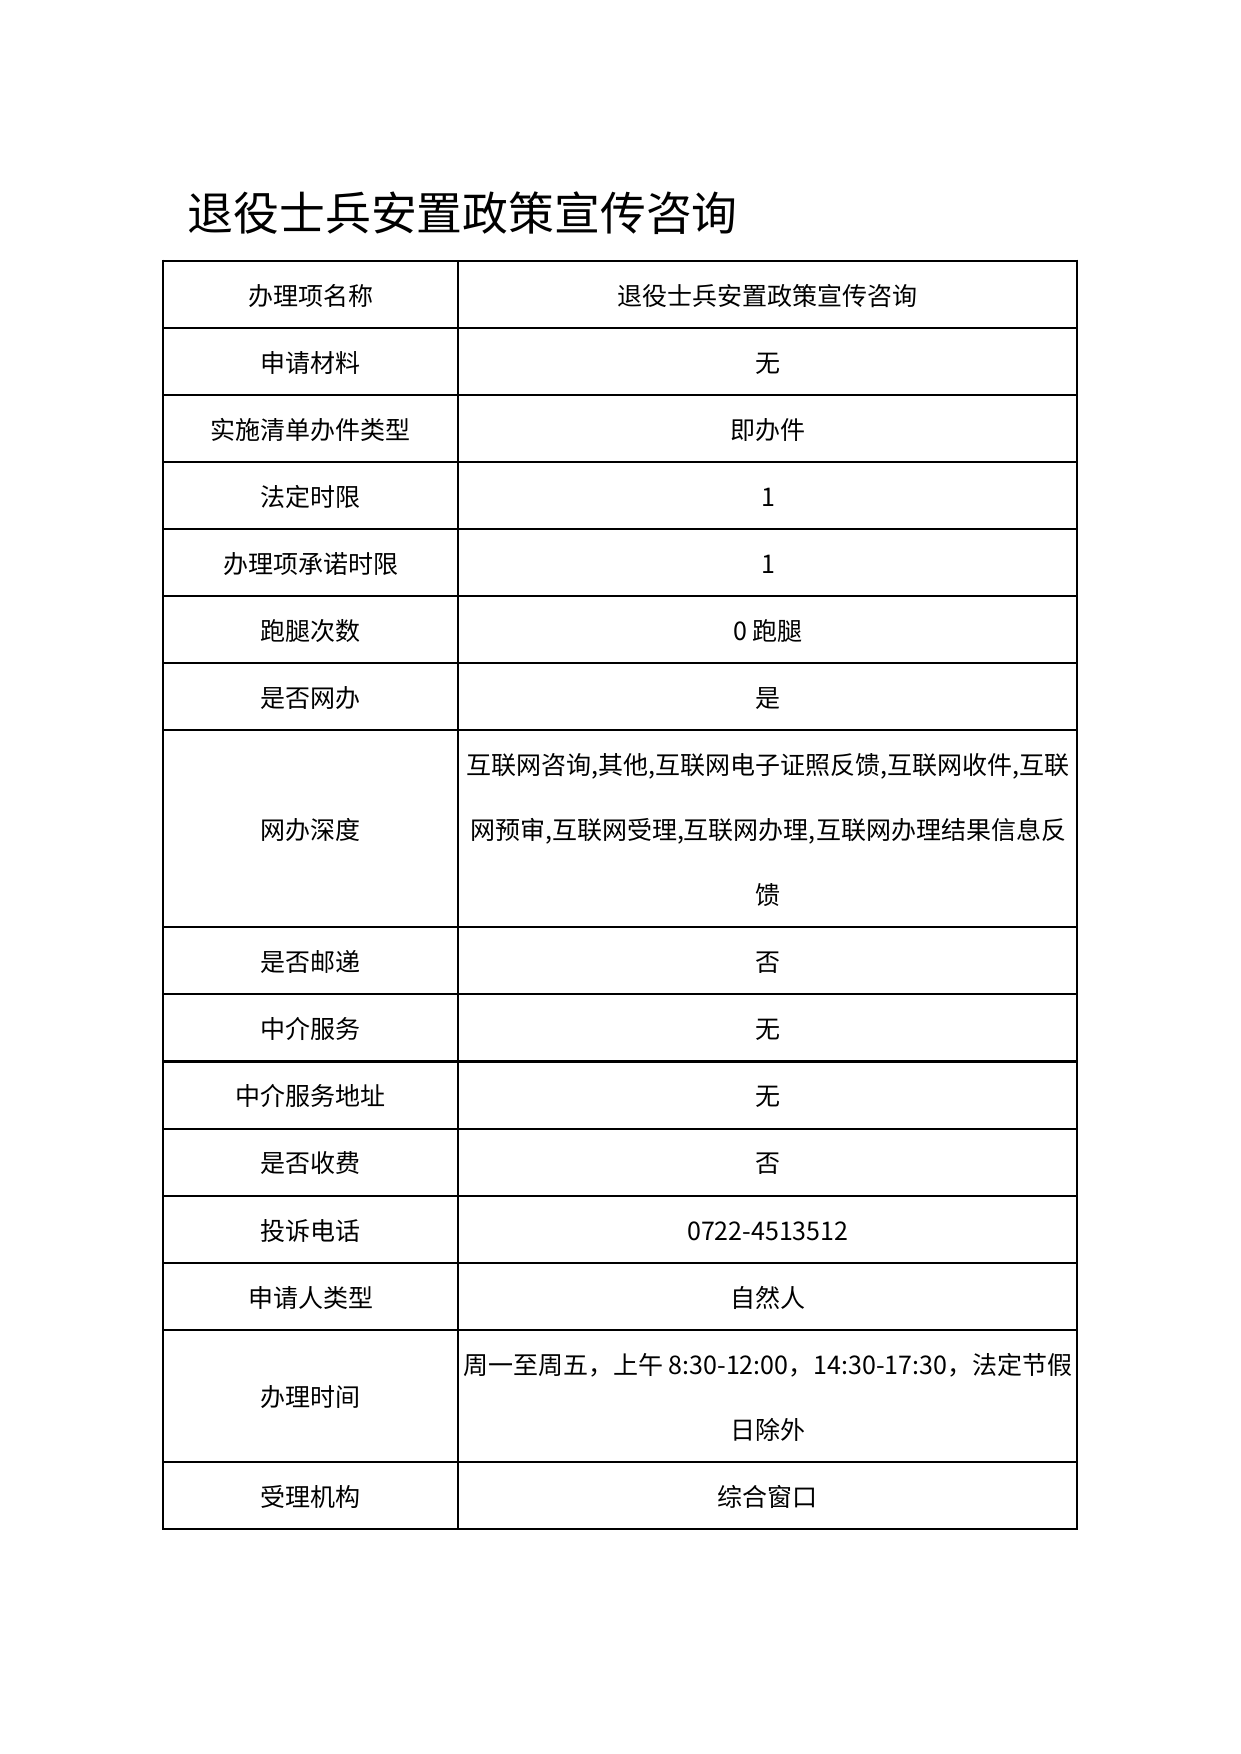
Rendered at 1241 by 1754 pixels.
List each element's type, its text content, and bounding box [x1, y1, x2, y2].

table_cell 是否收费 [164, 1130, 457, 1194]
table_cell 是 [459, 664, 1076, 729]
table_cell 0跑腿 [459, 597, 1076, 662]
table_cell 申请材料 [164, 329, 457, 394]
table_cell 跑腿次数 [164, 597, 457, 662]
table_cell 无 [459, 995, 1076, 1060]
table_cell 实施清单办件类型 [164, 396, 457, 461]
table_cell 周一至周五，上午8:30-12:00，14:30-17:30，法定节假日除外 [459, 1331, 1076, 1461]
table_header 退役士兵安置政策宣传咨询 [459, 262, 1076, 327]
table_cell 否 [459, 1130, 1076, 1194]
table_cell 办理项承诺时限 [164, 530, 457, 595]
table_cell 1 [459, 463, 1076, 528]
list 退役士兵安置政策宣传咨询 [187, 162, 1053, 259]
table_cell 受理机构 [164, 1463, 457, 1528]
table_cell 无 [459, 1063, 1076, 1127]
table_cell 法定时限 [164, 463, 457, 528]
table_cell 投诉电话 [164, 1197, 457, 1262]
table_cell 0722-4513512 [459, 1197, 1076, 1262]
table_cell 网办深度 [164, 731, 457, 926]
table_cell 办理时间 [164, 1331, 457, 1461]
table_cell 自然人 [459, 1264, 1076, 1329]
table_cell 互联网咨询,其他,互联网电子证照反馈,互联网收件,互联网预审,互联网受理,互联网办理,互联网办理结果信息反馈 [459, 731, 1076, 926]
table_header 办理项名称 [164, 262, 457, 327]
table_cell 即办件 [459, 396, 1076, 461]
table_cell 申请人类型 [164, 1264, 457, 1329]
table_cell 是否邮递 [164, 928, 457, 993]
table_cell 中介服务 [164, 995, 457, 1060]
table_cell 中介服务地址 [164, 1063, 457, 1127]
table_cell 1 [459, 530, 1076, 595]
table_cell 综合窗口 [459, 1463, 1076, 1528]
table_cell 是否网办 [164, 664, 457, 729]
table_cell 无 [459, 329, 1076, 394]
table_cell 否 [459, 928, 1076, 993]
